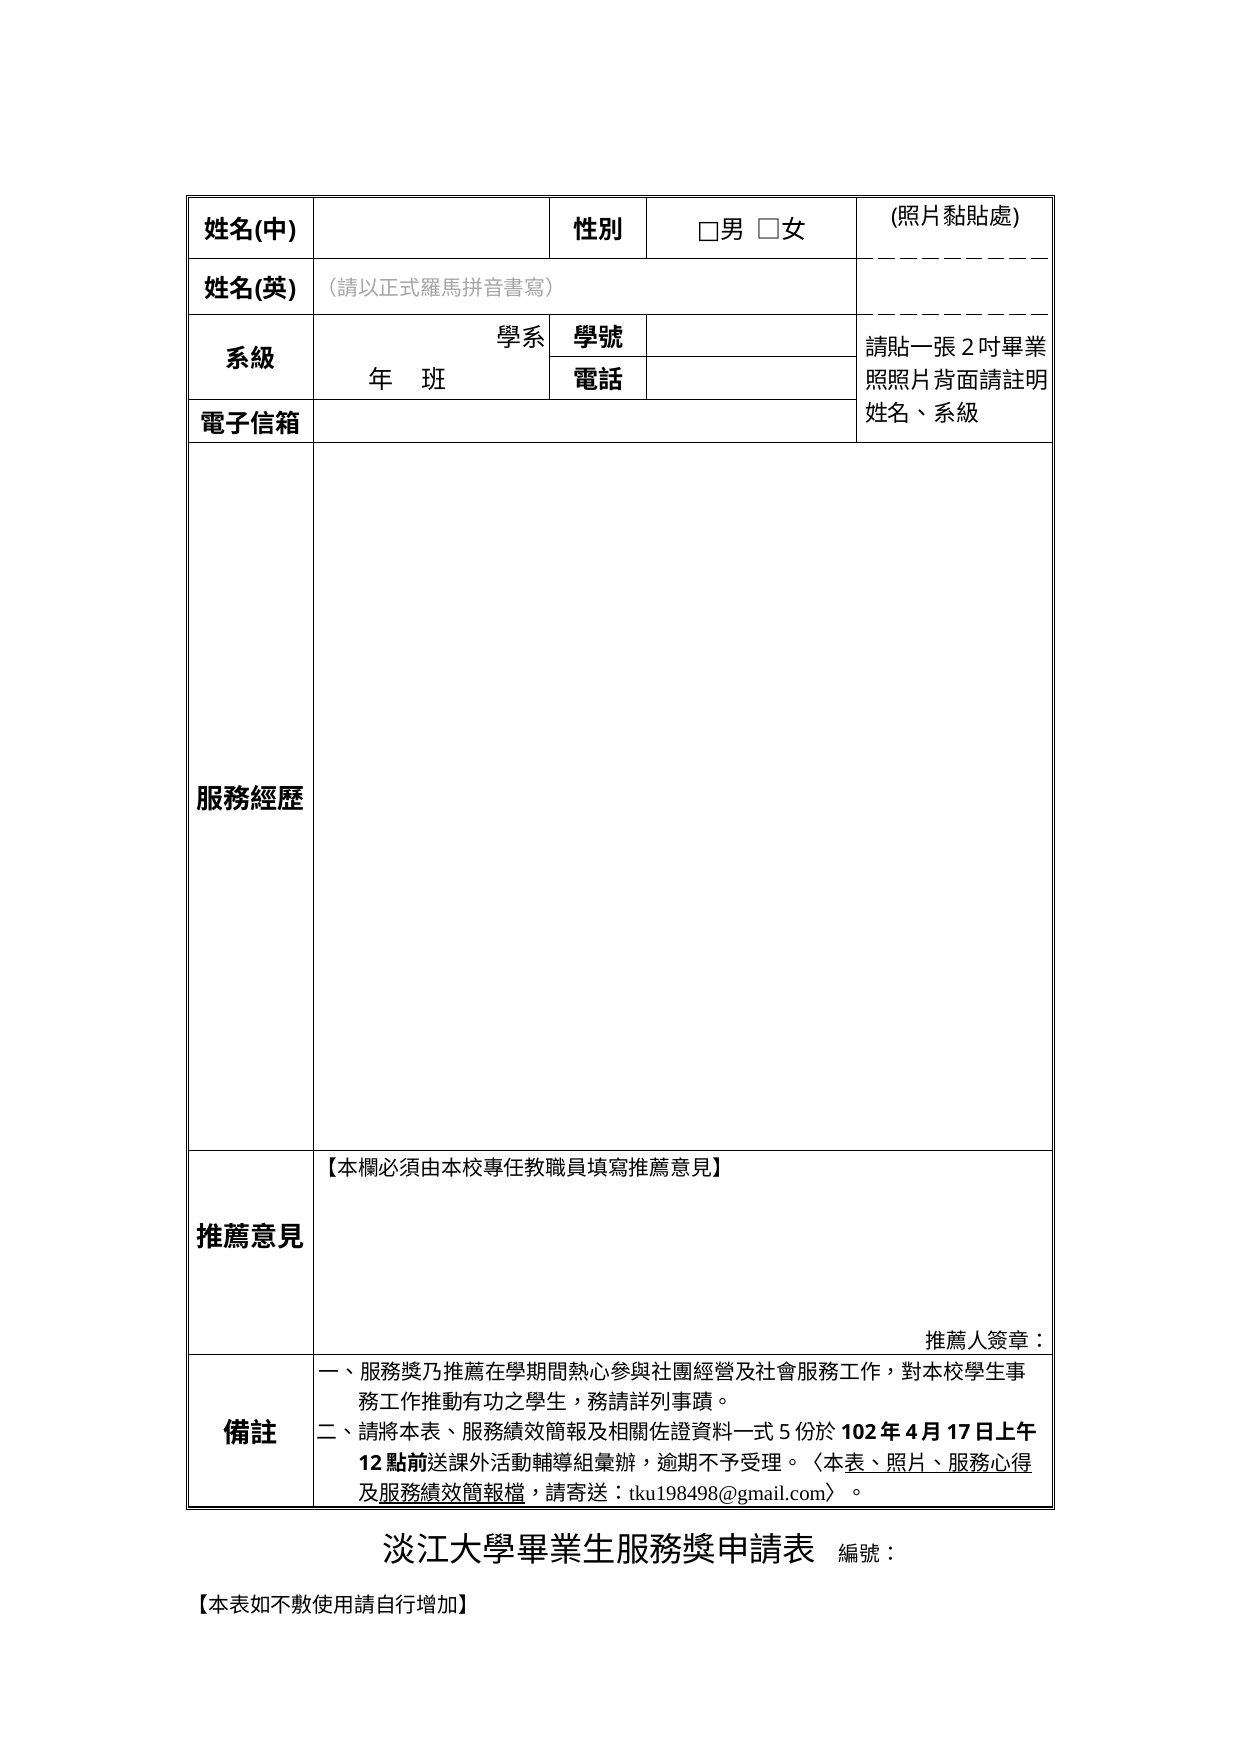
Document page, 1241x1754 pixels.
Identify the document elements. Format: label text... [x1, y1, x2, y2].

table_header 性別 [550, 198, 646, 257]
table_cell 請貼一張2吋畢業照照片背面請註明姓名、系級 [857, 314, 1052, 442]
table_header [314, 198, 549, 257]
table_cell 服務經歷 [189, 443, 313, 1150]
table_cell 學系 [314, 315, 549, 356]
table_cell 電話 [550, 357, 646, 399]
table_header □男 □女 [647, 198, 856, 257]
table_cell 電子信箱 [189, 400, 313, 442]
table_cell 【本欄必須由本校專任教職員填寫推薦意見】 推薦人簽章： [314, 1151, 1052, 1354]
table_cell 推薦意見 [189, 1151, 313, 1354]
text 淡江大學畢業生服務獎申請表 編號： [187, 1510, 1053, 1584]
text 【本表如不敷使用請自行增加】 [187, 1584, 1053, 1622]
table_cell 學號 [550, 315, 646, 356]
table_cell [647, 357, 856, 399]
table_cell 年 班 [314, 356, 549, 399]
table_cell 姓名(英) [189, 259, 313, 314]
table_cell 一、服務獎乃推薦在學期間熱心參與社團經營及社會服務工作，對本校學生事務工作推動有功之學生，務請詳列事蹟。 二、請將本表、服務績效簡報及相關佐證資料一式5份於102年4月17日上午12點前送課外活動輔導組彙辦，逾期不予受理。〈本表、照片、服務心得及服務績效簡報檔，請寄送：tku198498@gmail.com〉。 [314, 1355, 1052, 1506]
table_cell 備註 [189, 1355, 313, 1506]
table_cell [314, 443, 1052, 1150]
table_cell （請以正式羅馬拼音書寫） [314, 259, 856, 314]
table_cell [857, 258, 1052, 314]
table_header (照片黏貼處) [857, 198, 1052, 257]
table_cell 系級 [189, 315, 313, 399]
table_header 姓名(中) [189, 198, 313, 257]
table_cell [314, 400, 856, 442]
table_cell [647, 315, 856, 356]
